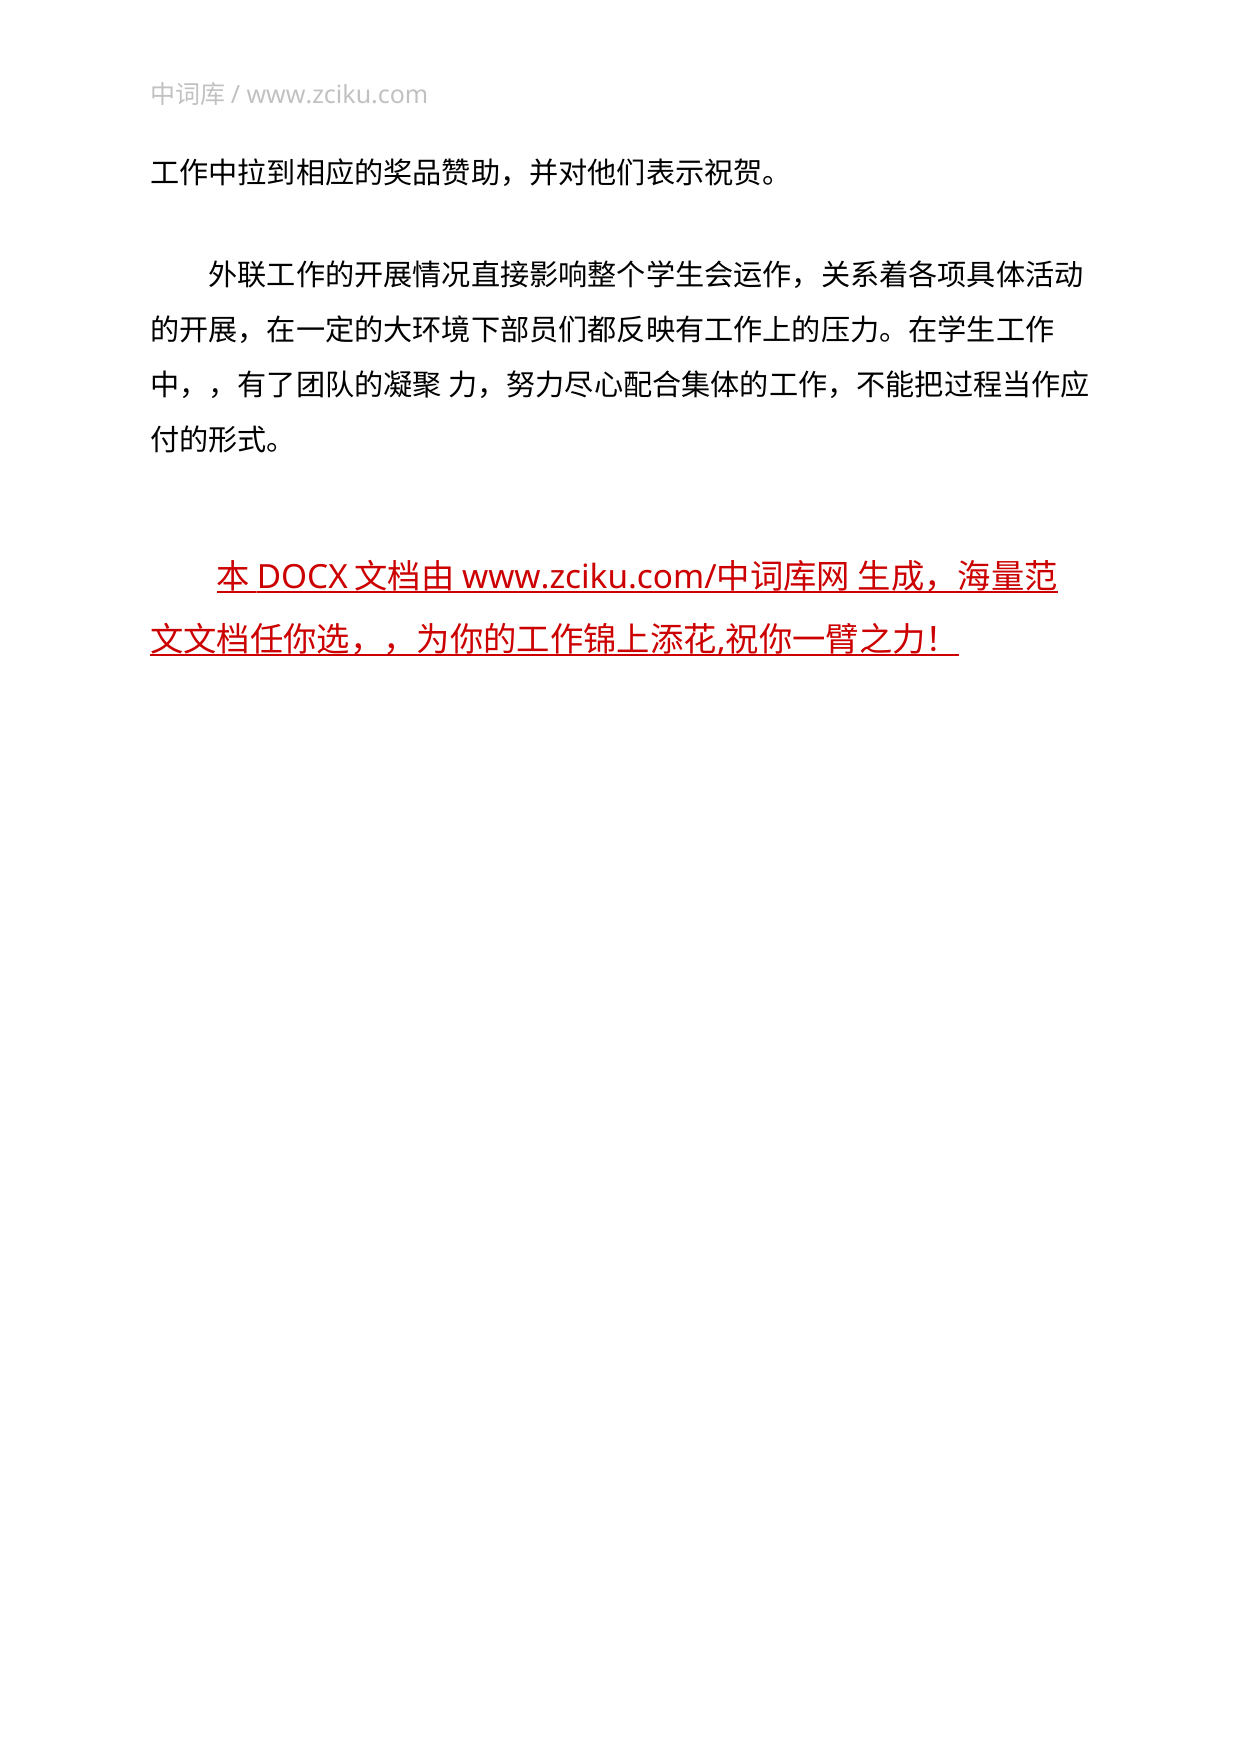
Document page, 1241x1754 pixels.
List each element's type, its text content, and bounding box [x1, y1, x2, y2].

text 外联工作的开展情况直接影响整个学生会运作，关系着各项具体活动的开展，在一定的大环境下部员们都反映有工作上的压力。在学生工作中，，有了团队的凝聚 力，努力尽心配合集体的工作，不能把过程当作应付的形式。 [150, 252, 1090, 459]
text 本DOCX文档由 www.zciku.com/中词库网 生成，海量范文文档任你选，，为你的工作锦上添花,祝你一臂之力！ [150, 549, 1090, 661]
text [150, 150, 1090, 192]
